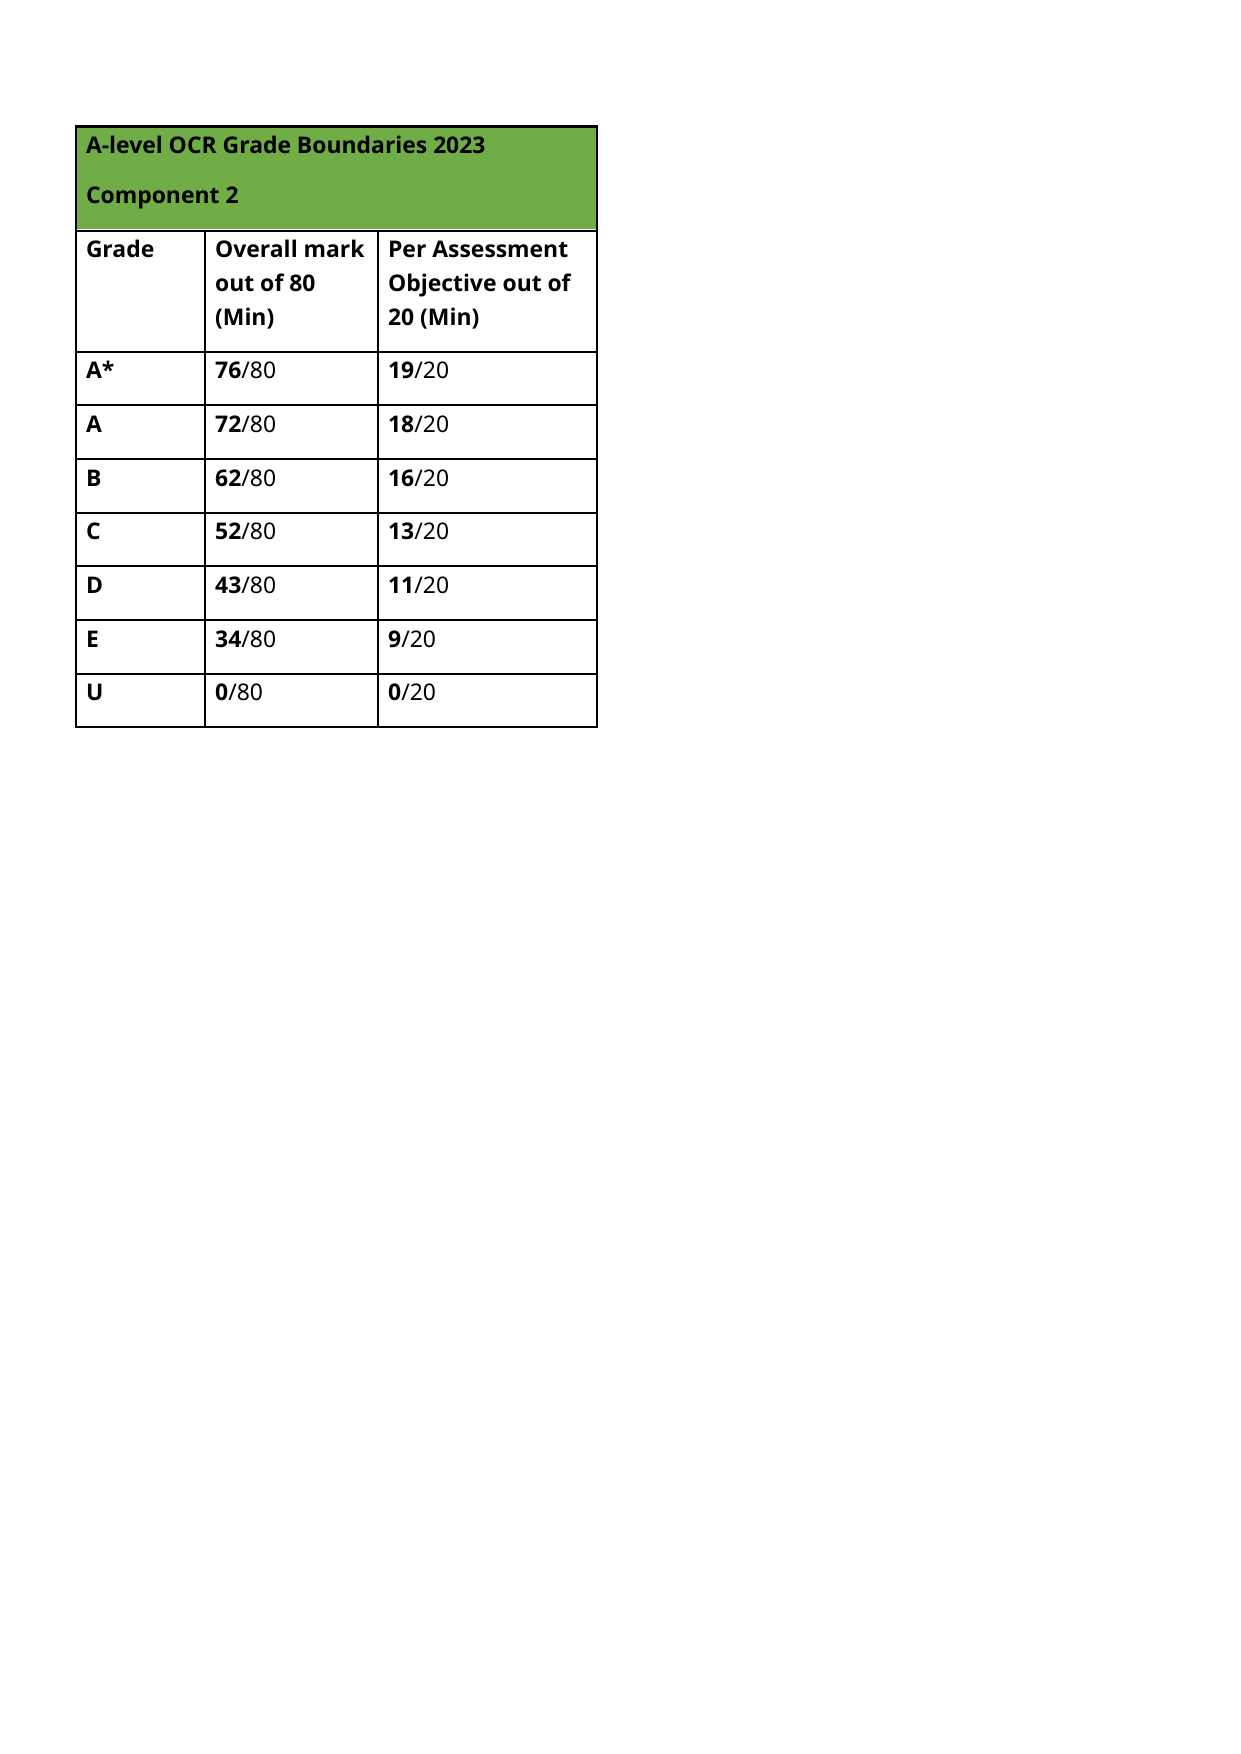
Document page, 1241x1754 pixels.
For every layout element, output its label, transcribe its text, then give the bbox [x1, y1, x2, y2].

table_cell 72/80 [206, 406, 377, 458]
table_cell Grade [77, 232, 204, 351]
table_cell 52/80 [206, 514, 377, 565]
table_cell 19/20 [379, 353, 596, 404]
table_cell B [77, 460, 204, 512]
table_cell 0/20 [379, 675, 596, 726]
table_cell U [77, 675, 204, 726]
table_cell 13/20 [379, 514, 596, 565]
table_cell Per Assessment Objective out of 20 (Min) [379, 232, 596, 351]
table_cell 62/80 [206, 460, 377, 512]
table_cell 11/20 [379, 567, 596, 619]
table_cell 76/80 [206, 353, 377, 404]
table_cell 0/80 [206, 675, 377, 726]
table_cell 16/20 [379, 460, 596, 512]
table_cell C [77, 514, 204, 565]
table_cell A* [77, 353, 204, 404]
table_cell 34/80 [206, 621, 377, 672]
table_header A-level OCR Grade Boundaries 2023 Component 2 [77, 128, 596, 229]
table_cell 9/20 [379, 621, 596, 672]
table_cell 18/20 [379, 406, 596, 458]
table_cell E [77, 621, 204, 672]
table_cell Overall mark out of 80 (Min) [206, 232, 377, 351]
table_cell D [77, 567, 204, 619]
table_cell 43/80 [206, 567, 377, 619]
table_cell A [77, 406, 204, 458]
